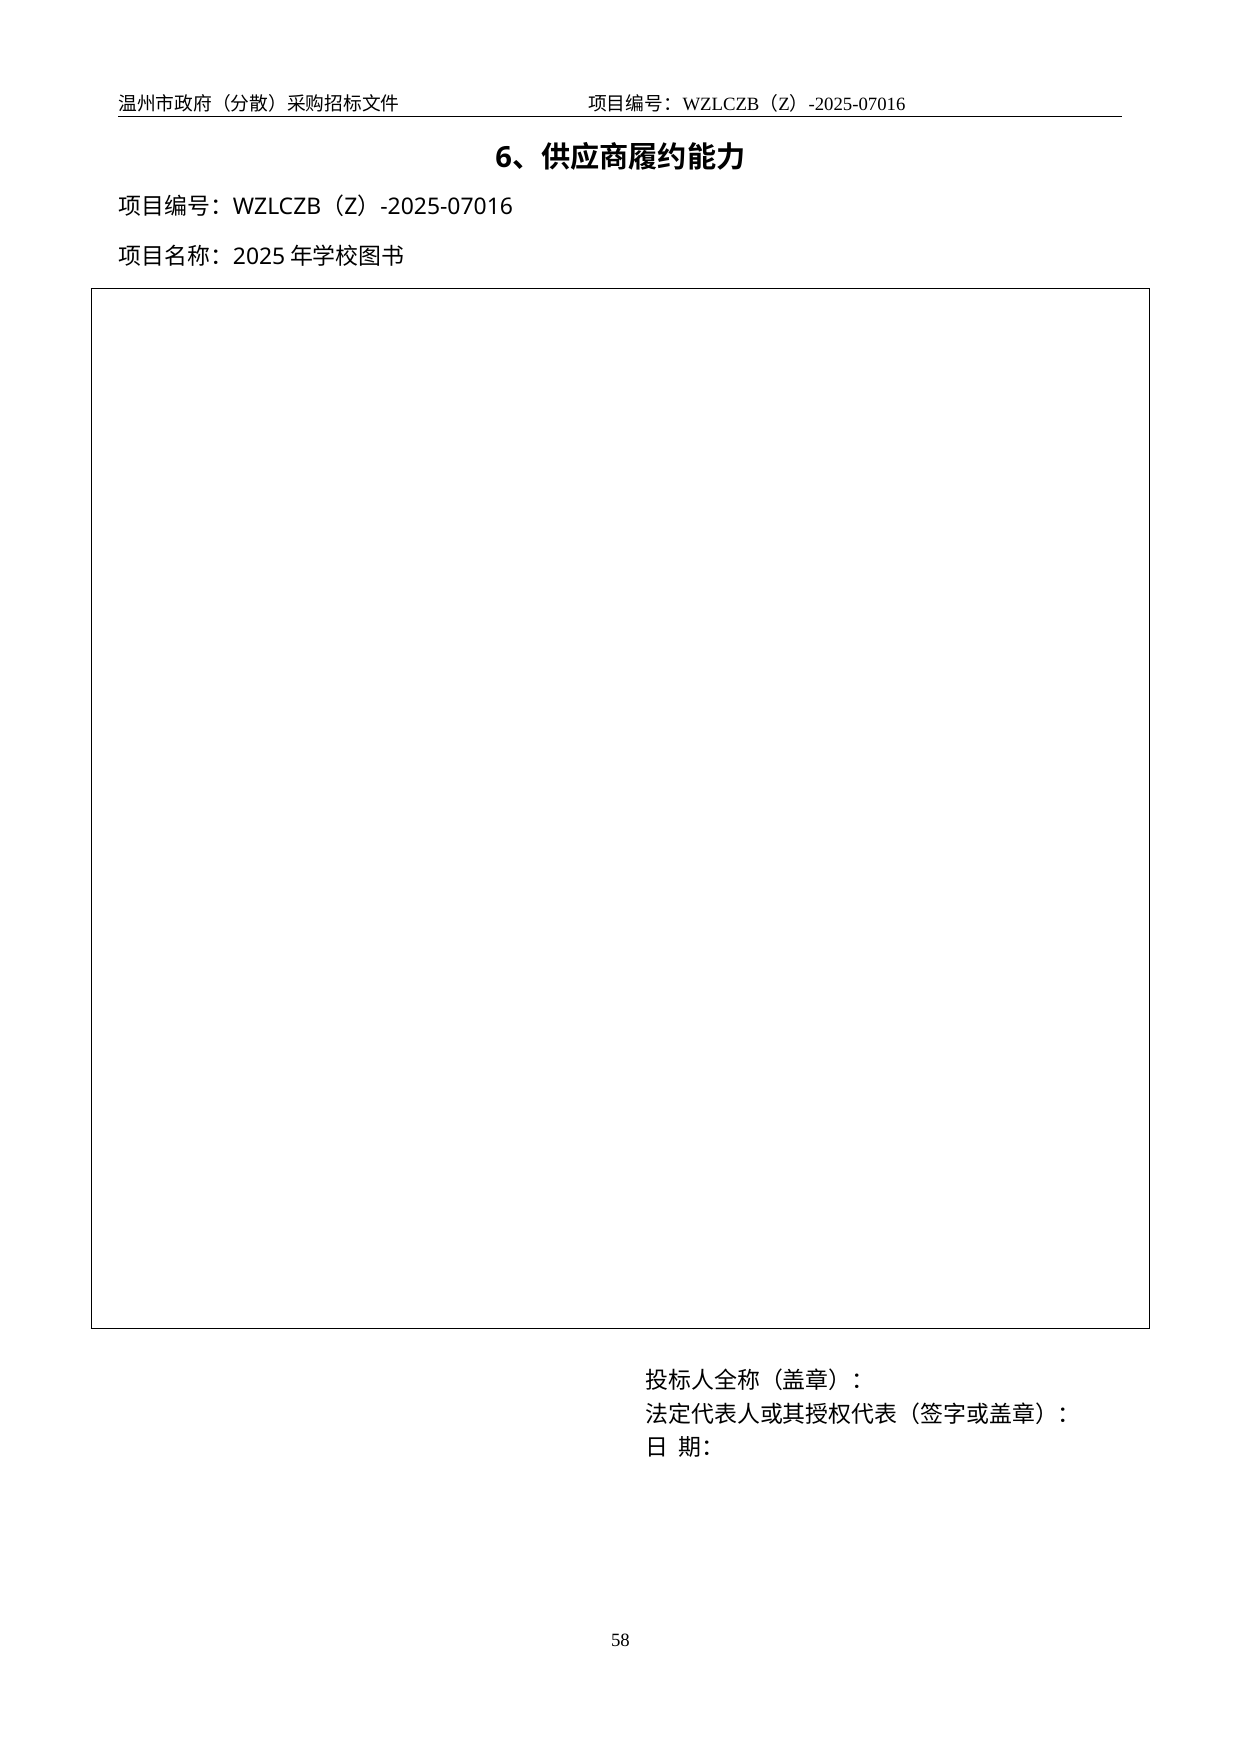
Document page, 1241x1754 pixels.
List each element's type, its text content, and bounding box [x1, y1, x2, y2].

table_header [92, 289, 1149, 1328]
text 项目编号：WZLCZB（Z）-2025-07016 [118, 188, 1122, 222]
text 日 期： [118, 1429, 1122, 1462]
text 6、供应商履约能力 [118, 121, 1122, 188]
text 项目名称：2025年学校图书 [118, 238, 1122, 272]
text 投标人全称（盖章）： [118, 1362, 1122, 1396]
text 法定代表人或其授权代表（签字或盖章）： [118, 1396, 1122, 1429]
